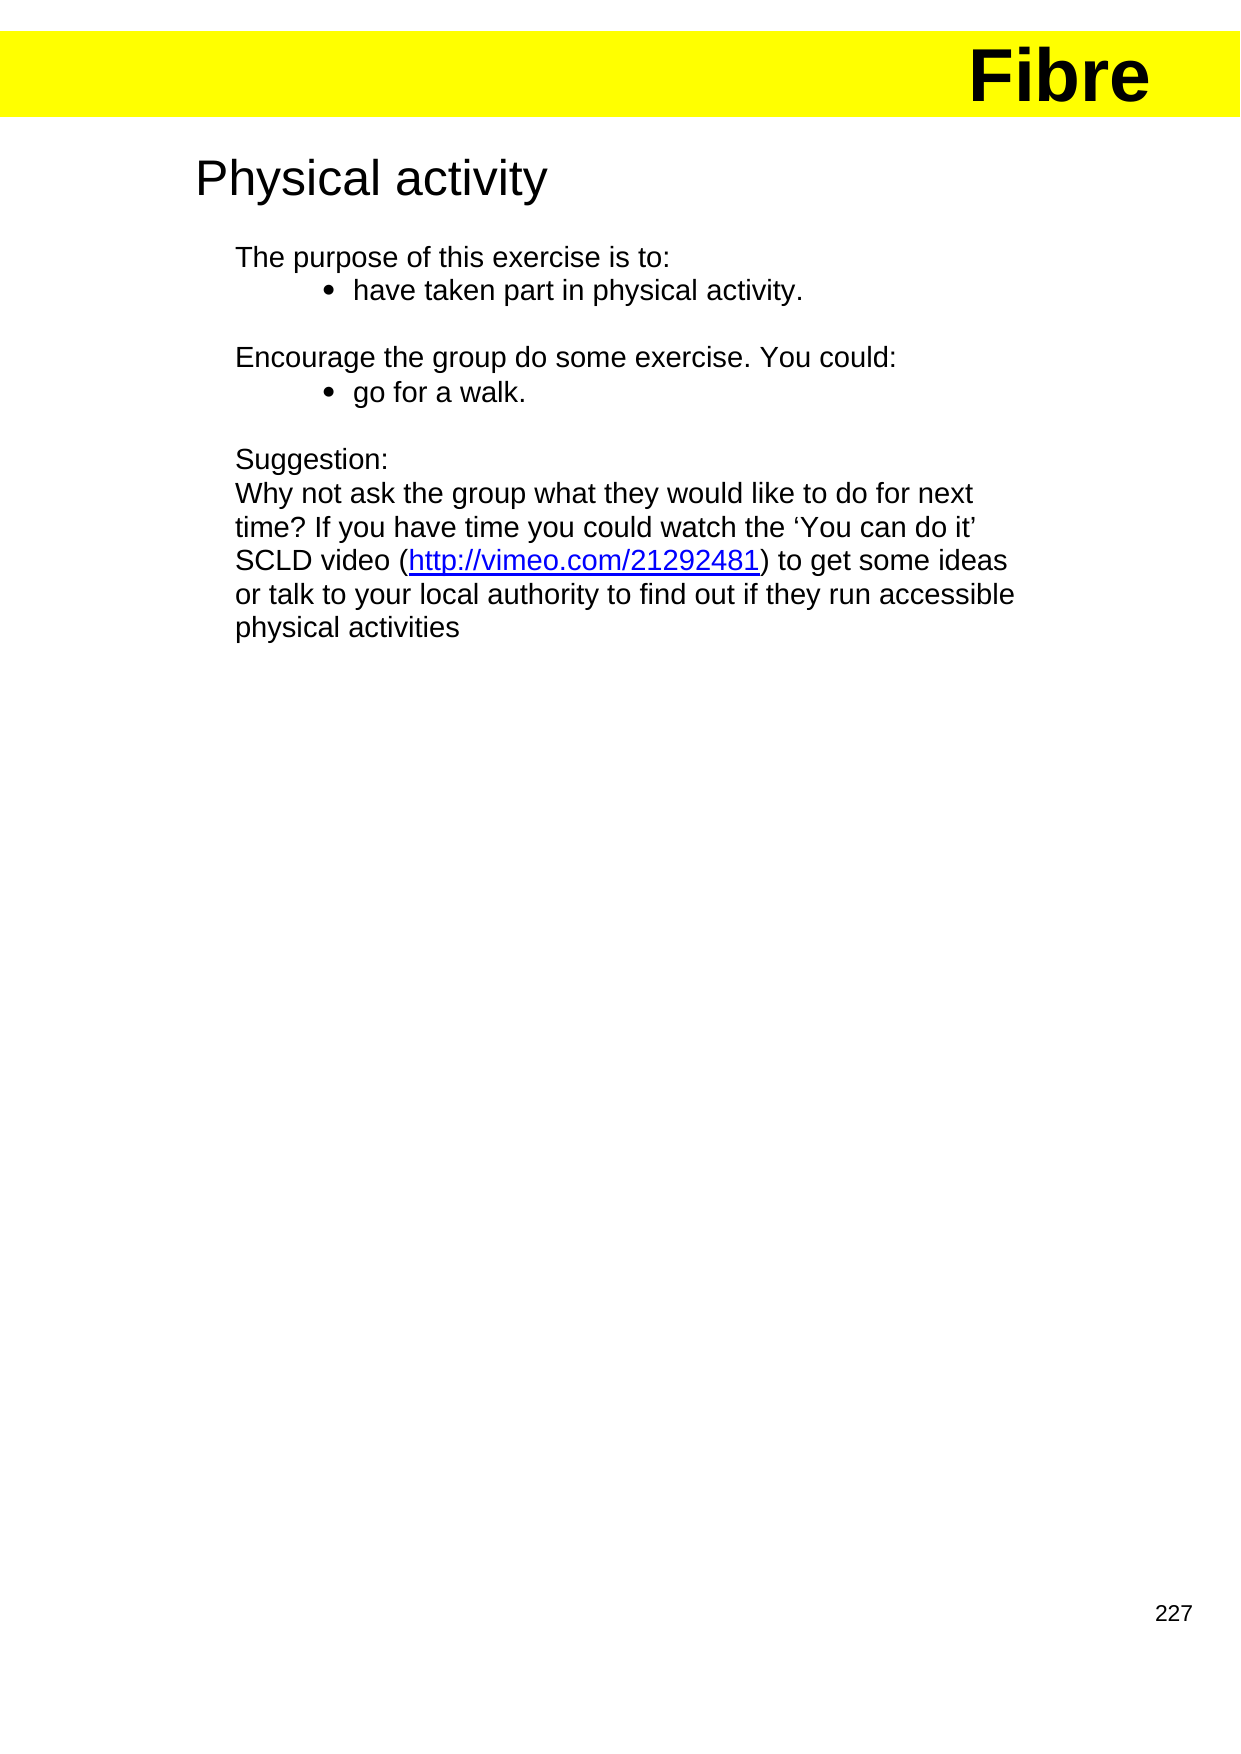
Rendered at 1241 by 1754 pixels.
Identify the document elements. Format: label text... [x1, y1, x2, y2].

text Why not ask the group what they would like to do for next time? If you have time you could watch the ‘You can do it’ SCLD video (http://vimeo.com/21292481) to get some ideas or talk to your local authority to find out if they run accessible physical activities [235, 476, 1040, 644]
list have taken part in physical activity. [323, 273, 1193, 307]
list go for a walk. [323, 374, 1193, 409]
text The purpose of this exercise is to: [235, 240, 1193, 273]
text Suggestion: [235, 443, 1193, 476]
text Encourage the group do some exercise. You could: [235, 340, 1193, 374]
subtitle Physical activity [195, 148, 1193, 206]
